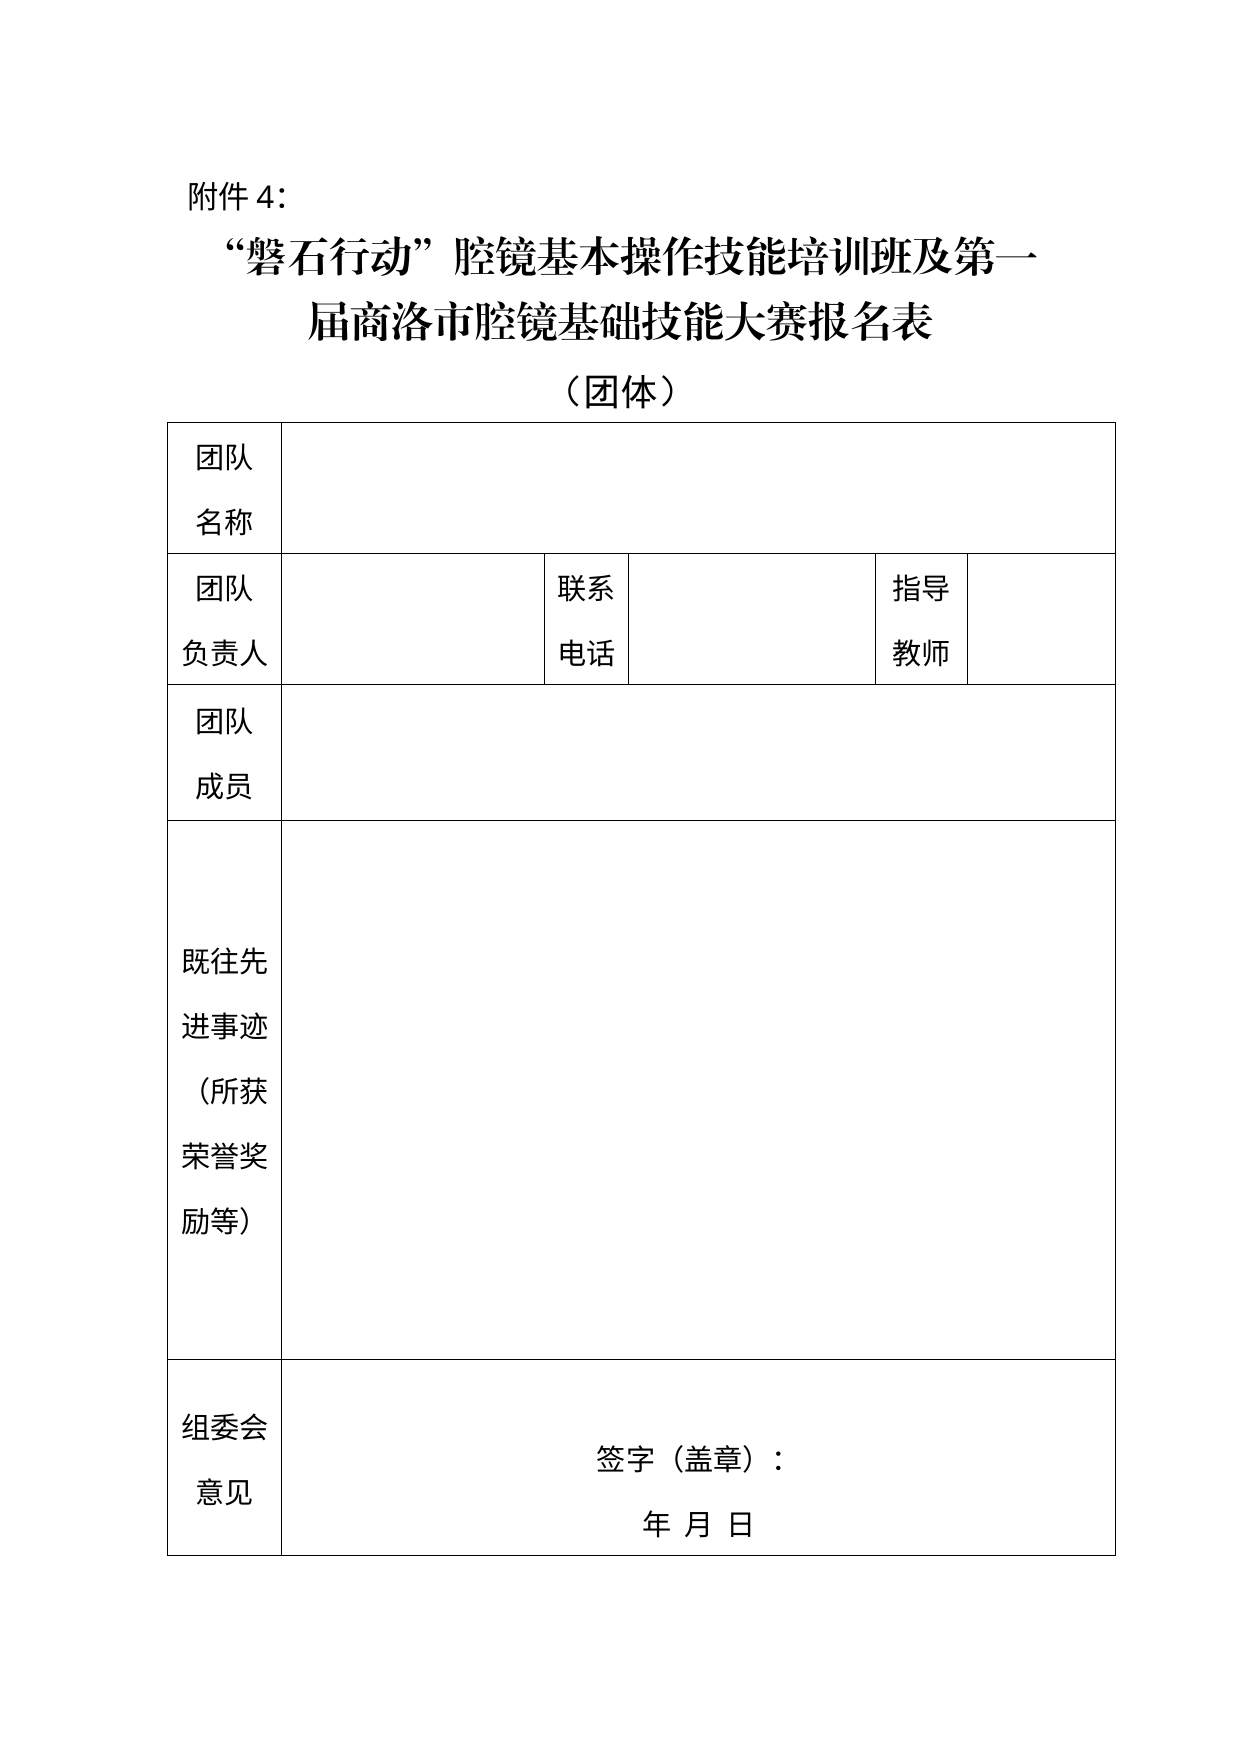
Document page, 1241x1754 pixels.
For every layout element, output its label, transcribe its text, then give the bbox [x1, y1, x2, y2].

table_cell [282, 685, 1115, 820]
table_cell 团队 成员 [168, 685, 281, 820]
table_cell [968, 554, 1115, 684]
table_cell 联系电话 [545, 554, 628, 684]
table_cell 指导教师 [876, 554, 967, 684]
table_cell 既往先进事迹（所获 荣誉奖励等） [168, 821, 281, 1359]
table_header 团队 名称 [168, 423, 281, 553]
table_cell [282, 821, 1115, 1359]
table_header [282, 423, 1115, 553]
table_cell 组委会意见 [168, 1360, 281, 1555]
list 附件4： [187, 162, 1053, 227]
table_cell 团队 负责人 [168, 554, 281, 684]
table_cell [629, 554, 875, 684]
table_cell 签字（盖章）： 年 月 日 [282, 1360, 1115, 1555]
table_cell [282, 554, 544, 684]
text “磐石行动”腔镜基本操作技能培训班及第一届商洛市腔镜基础技能大赛报名表 [187, 227, 1053, 357]
list （团体） [187, 357, 1053, 422]
